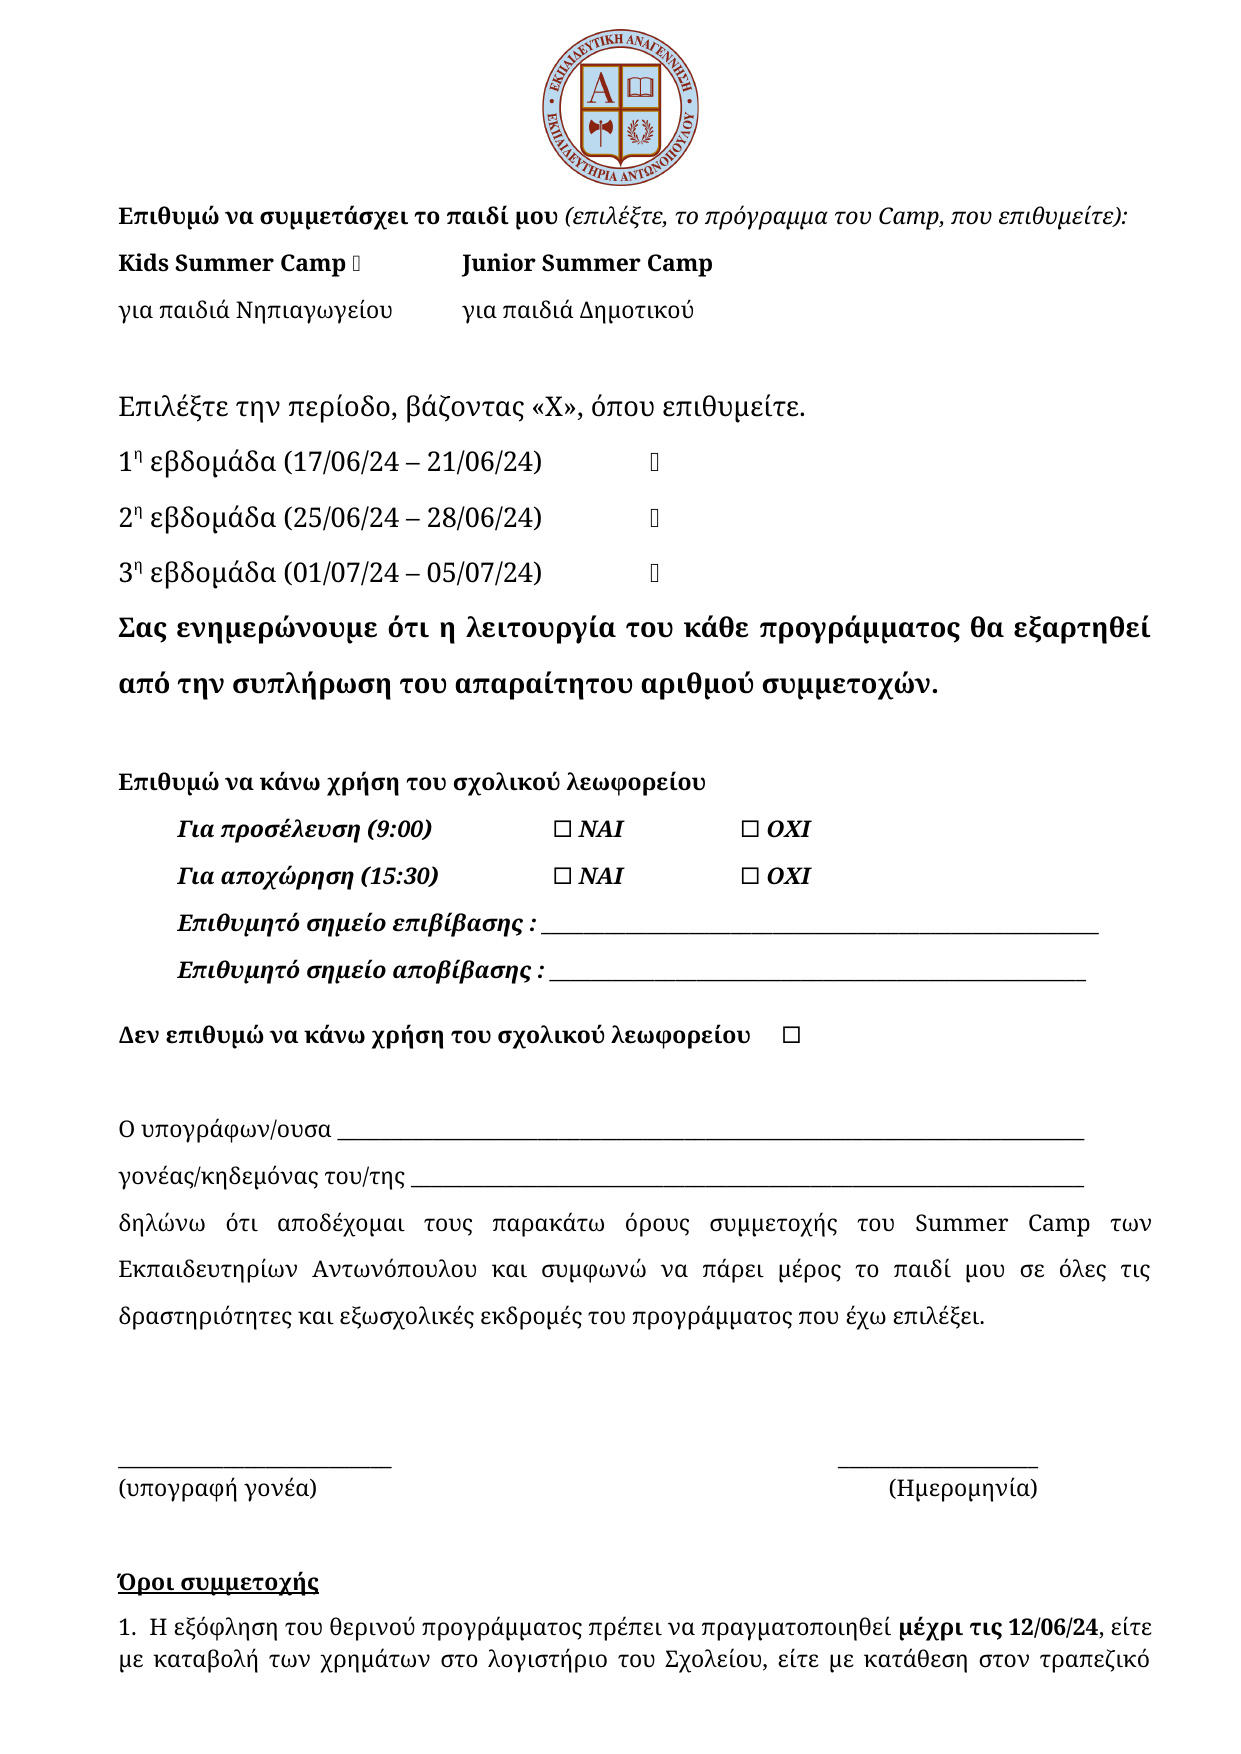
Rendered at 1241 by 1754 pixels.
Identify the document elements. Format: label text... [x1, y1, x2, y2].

text (υπογραφή γονέα) (Ημερομηνία) [118, 1472, 1152, 1503]
text 2η εβδομάδα (25/06/24 – 28/06/24) [118, 498, 1152, 535]
text Επιθυμώ να συμμετάσχει το παιδί μου (επιλέξτε, το πρόγραμμα του Camp, που επιθυμείτε): [118, 200, 1152, 231]
text Σας ενημερώνουμε ότι η λειτουργία του κάθε προγράμματος θα εξαρτηθεί από την συπλήρωση του απαραίτητου αριθμού συμμετοχών. [118, 609, 1152, 701]
text Επιθυμητό σημείο επιβίβασης : _____________________________________________________ [177, 907, 1152, 938]
picture [542, 29, 699, 186]
text 1η εβδομάδα (17/06/24 – 21/06/24) [118, 443, 1152, 480]
text __________________________ ___________________ [118, 1441, 1152, 1472]
text Όροι συμμετοχής [118, 1566, 1152, 1597]
text Δεν επιθυμώ να κάνω χρήση του σχολικού λεωφορείου [118, 1019, 1152, 1050]
text 3η εβδομάδα (01/07/24 – 05/07/24) [118, 553, 1152, 590]
text γονέας/κηδεμόνας του/της ________________________________________________________________ [118, 1159, 1152, 1191]
text Για αποχώρηση (15:30) ΝΑΙ ΟΧΙ [177, 860, 1152, 891]
text για παιδιά Νηπιαγωγείου για παιδιά Δημοτικού [118, 294, 1152, 325]
text Επιθυμώ να κάνω χρήση του σχολικού λεωφορείου [118, 766, 1152, 798]
text Επιλέξτε την περίοδο, βάζοντας «Χ», όπου επιθυμείτε. [118, 388, 1152, 424]
text δηλώνω ότι αποδέχομαι τους παρακάτω όρους συμμετοχής του Summer Camp των Εκπαιδευτηρίων Αντωνόπουλου και συμφωνώ να πάρει μέρος το παιδί μου σε όλες τις δραστηριότητες και εξωσχολικές εκδρομές του προγράμματος που έχω επιλέξει. [118, 1206, 1152, 1331]
text Ο υπογράφων/ουσα _______________________________________________________________________ [118, 1113, 1152, 1144]
text Επιθυμητό σημείο αποβίβασης : ___________________________________________________ [177, 954, 1152, 985]
text Kids Summer Camp Junior Summer Camp [118, 247, 1152, 278]
text Για προσέλευση (9:00) ΝΑΙ ΟΧΙ [177, 813, 1152, 844]
